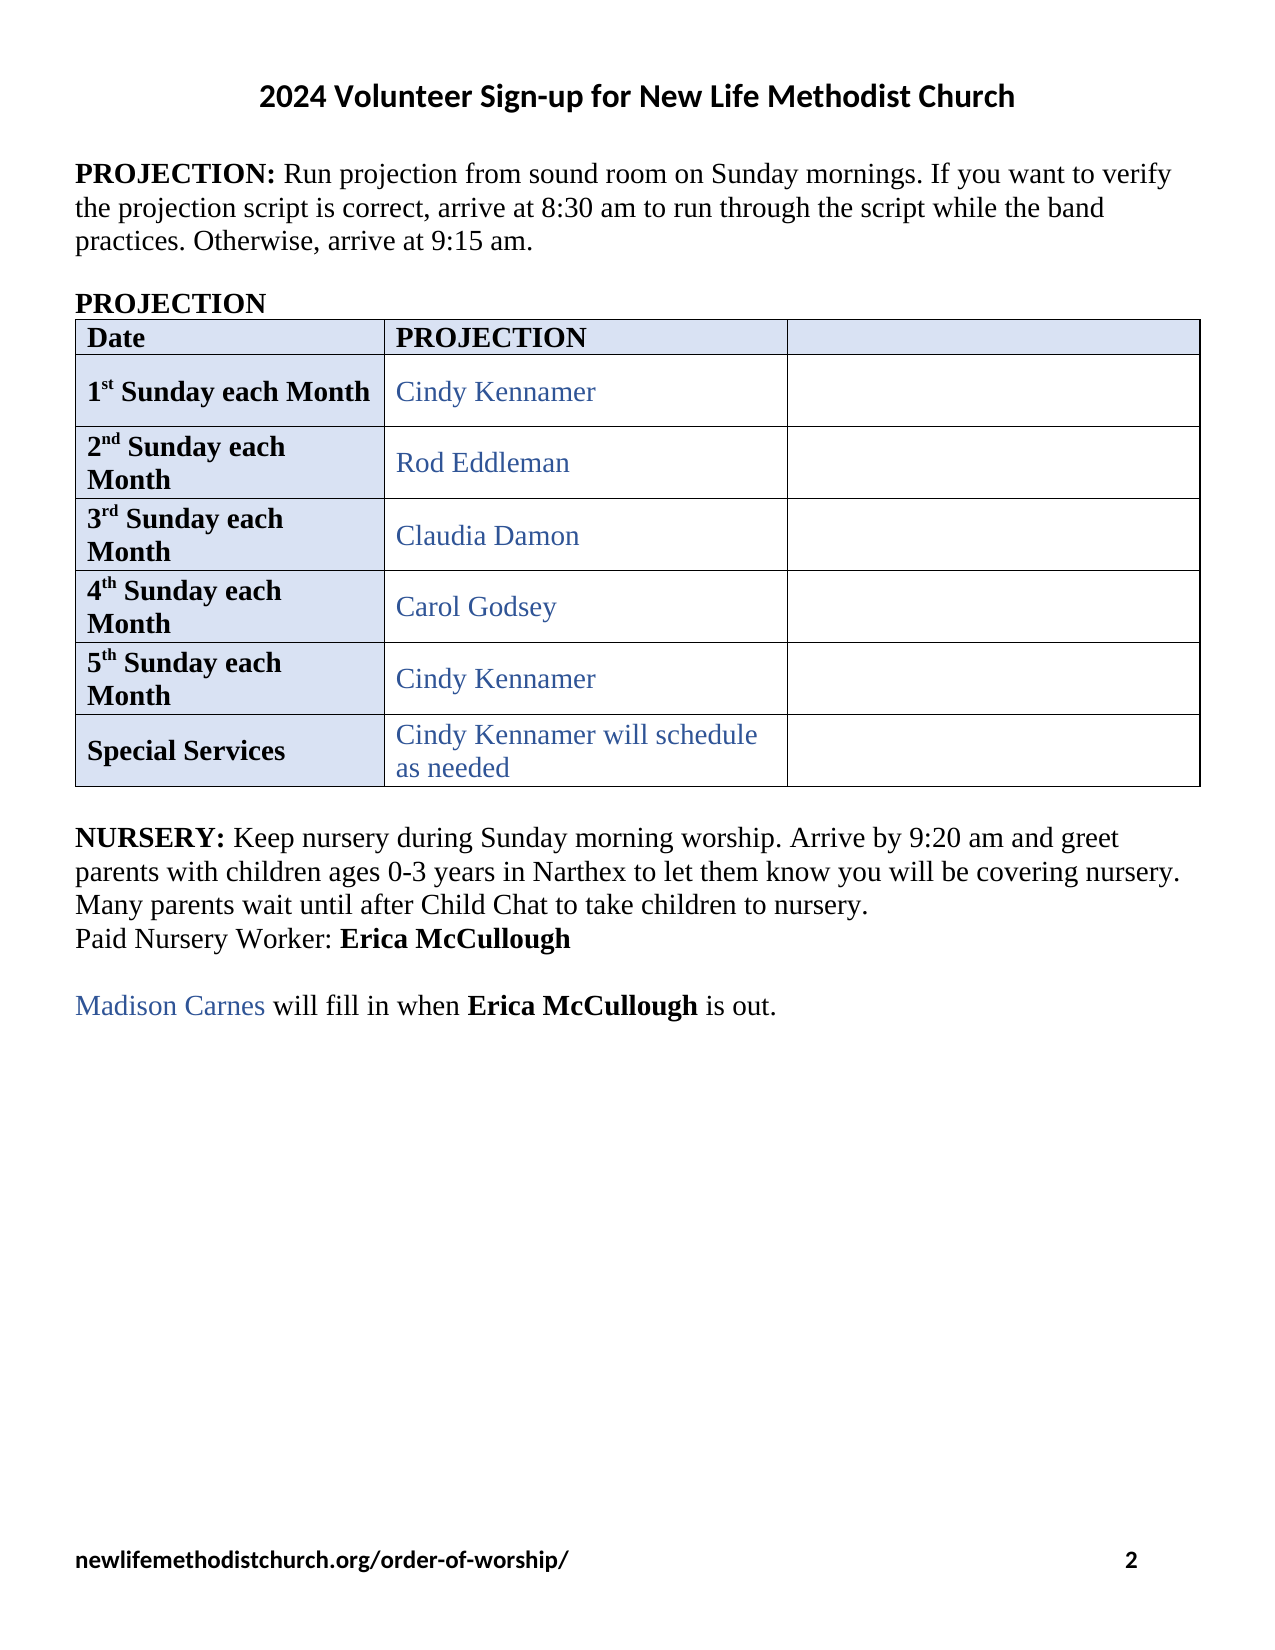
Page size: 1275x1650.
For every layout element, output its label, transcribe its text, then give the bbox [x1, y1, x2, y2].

text Madison Carnes will fill in when Erica McCullough is out. [75, 988, 1200, 1022]
table_cell 4th Sunday each Month [76, 571, 384, 642]
table_cell Cindy Kennamer will schedule as needed [385, 715, 787, 786]
table_cell Cindy Kennamer [385, 643, 787, 714]
text PROJECTION [75, 286, 1200, 319]
table_cell Cindy Kennamer [385, 355, 787, 426]
table_cell [788, 355, 1199, 426]
table_cell 3rd Sunday each Month [76, 499, 384, 570]
table_cell [788, 427, 1199, 498]
table_cell Rod Eddleman [385, 427, 787, 498]
table_header Date [76, 320, 384, 354]
table_header [788, 320, 1199, 354]
table_cell [788, 499, 1199, 570]
table_cell 2nd Sunday each Month [76, 427, 384, 498]
table_cell Claudia Damon [385, 499, 787, 570]
text PROJECTION: Run projection from sound room on Sunday mornings. If you want to verify the projection script is correct, arrive at 8:30 am to run through the script while the band practices. Otherwise, arrive at 9:15 am. [75, 156, 1200, 286]
table_cell Carol Godsey [385, 571, 787, 642]
table_cell [788, 643, 1199, 714]
table_cell Special Services [76, 715, 384, 786]
table_cell 5th Sunday each Month [76, 643, 384, 714]
table_cell [788, 715, 1199, 786]
table_cell 1st Sunday each Month [76, 355, 384, 426]
text NURSERY: Keep nursery during Sunday morning worship. Arrive by 9:20 am and greet parents with children ages 0-3 years in Narthex to let them know you will be covering nursery. Many parents wait until after Child Chat to take children to nursery. [75, 820, 1200, 921]
text Paid Nursery Worker: Erica McCullough [75, 921, 1200, 954]
table_header PROJECTION [385, 320, 787, 354]
table_cell [788, 571, 1199, 642]
